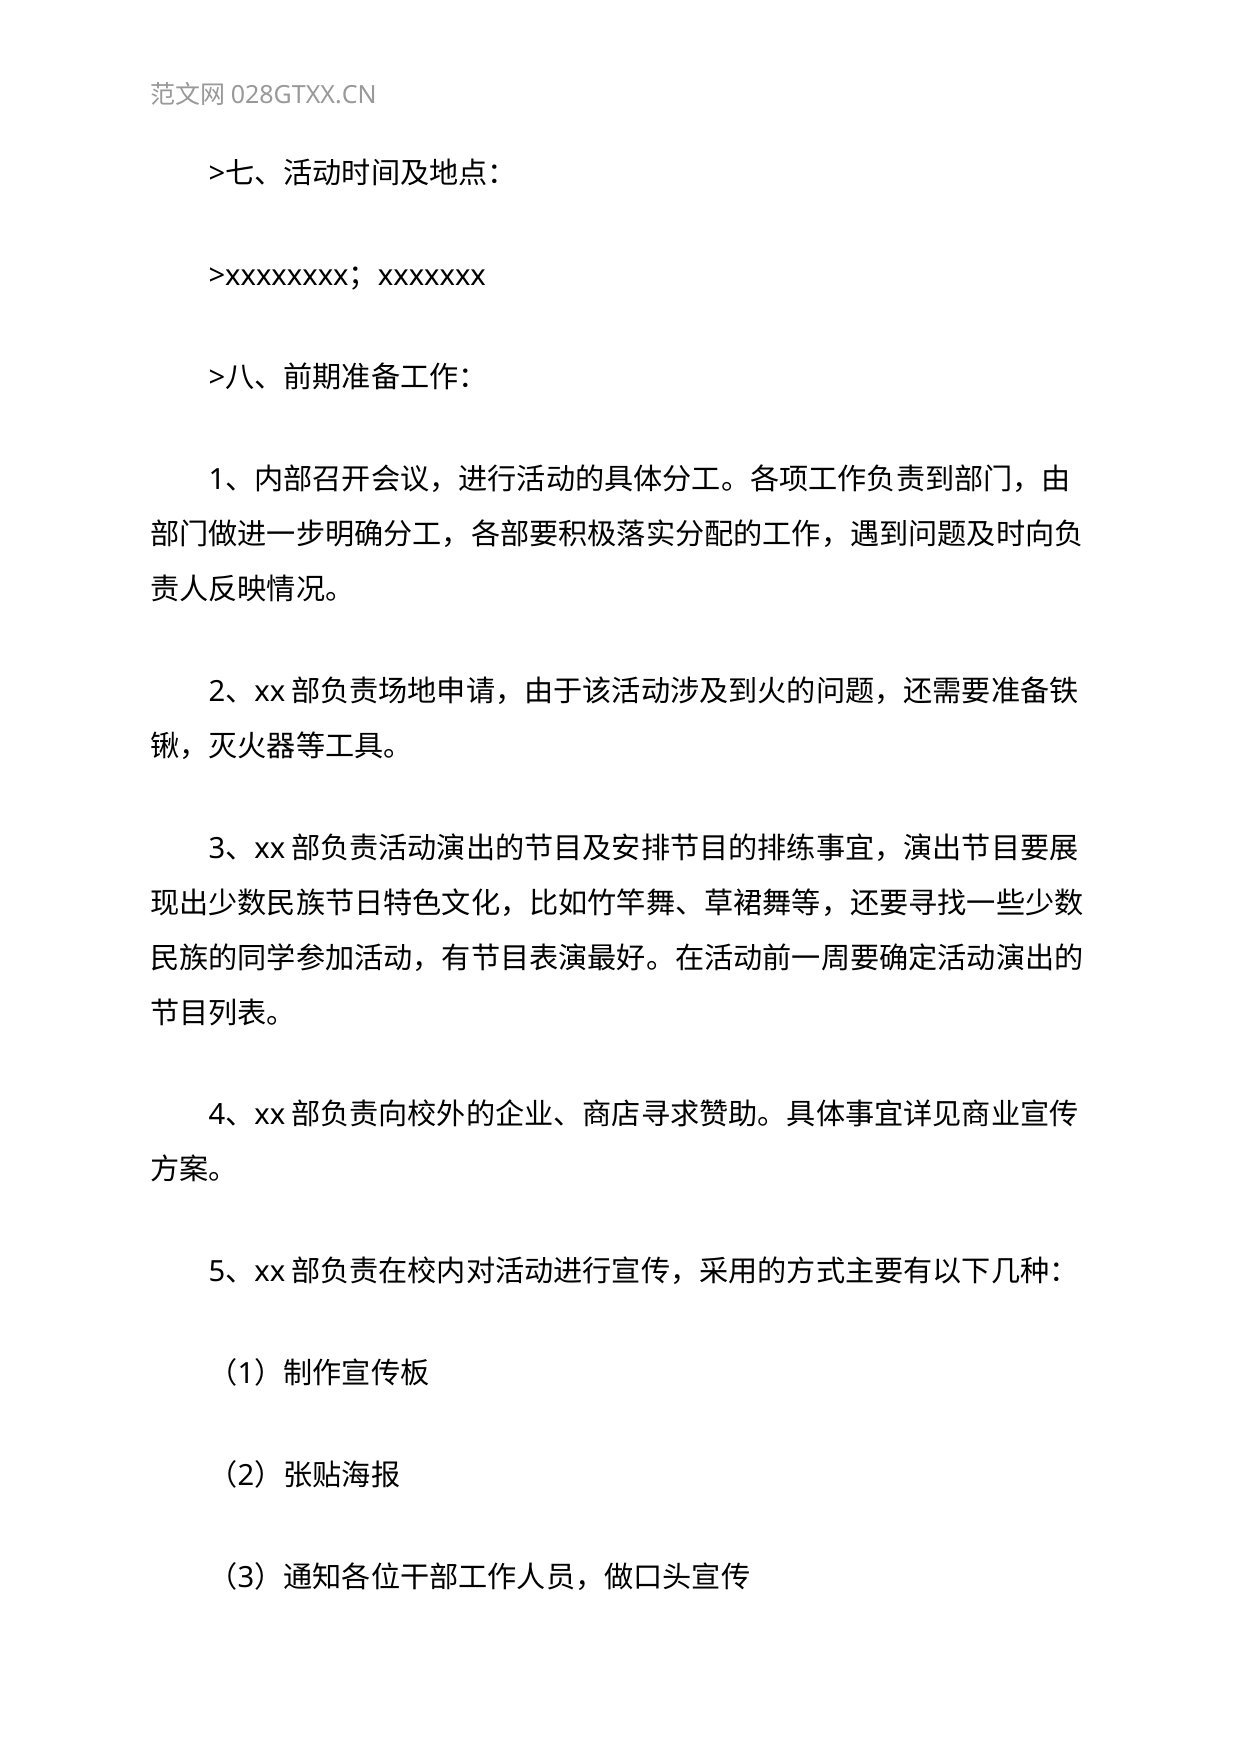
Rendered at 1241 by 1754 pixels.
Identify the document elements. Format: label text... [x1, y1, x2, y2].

text 1、内部召开会议，进行活动的具体分工。各项工作负责到部门，由部门做进一步明确分工，各部要积极落实分配的工作，遇到问题及时向负责人反映情况。 [150, 456, 1090, 608]
text 3、xx部负责活动演出的节目及安排节目的排练事宜，演出节目要展现出少数民族节日特色文化，比如竹竿舞、草裙舞等，还要寻找一些少数民族的同学参加活动，有节目表演最好。在活动前一周要确定活动演出的节目列表。 [150, 824, 1090, 1031]
text （2）张贴海报 [150, 1452, 1090, 1494]
text （1）制作宣传板 [150, 1350, 1090, 1392]
text >xxxxxxxx；xxxxxxx [150, 252, 1090, 294]
text 2、xx部负责场地申请，由于该活动涉及到火的问题，还需要准备铁锹，灭火器等工具。 [150, 668, 1090, 765]
text >七、活动时间及地点： [150, 150, 1090, 192]
text （3）通知各位干部工作人员，做口头宣传 [150, 1554, 1090, 1596]
text 4、xx部负责向校外的企业、商店寻求赞助。具体事宜详见商业宣传方案。 [150, 1091, 1090, 1188]
text >八、前期准备工作： [150, 354, 1090, 396]
text 5、xx部负责在校内对活动进行宣传，采用的方式主要有以下几种： [150, 1248, 1090, 1290]
